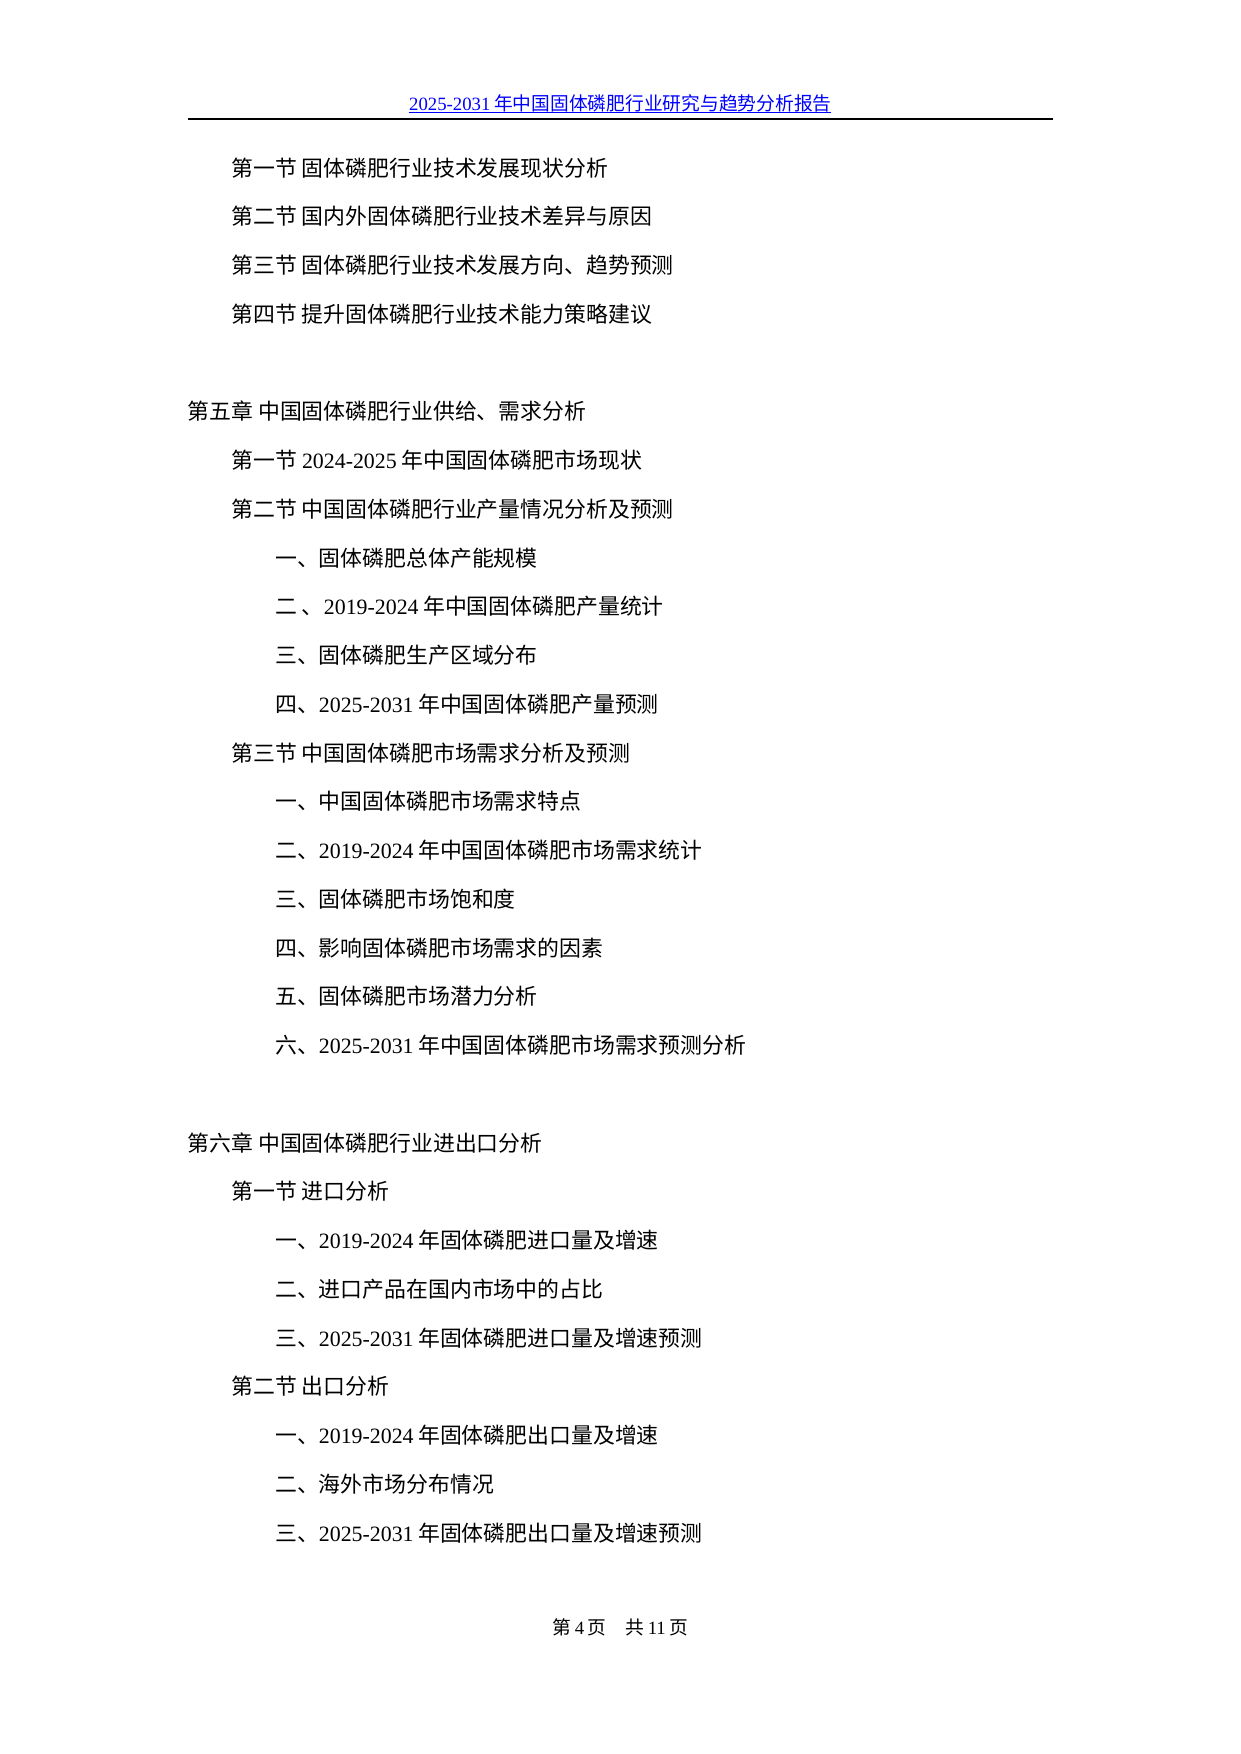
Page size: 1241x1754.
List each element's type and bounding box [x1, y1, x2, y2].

text [187, 150, 1053, 1548]
